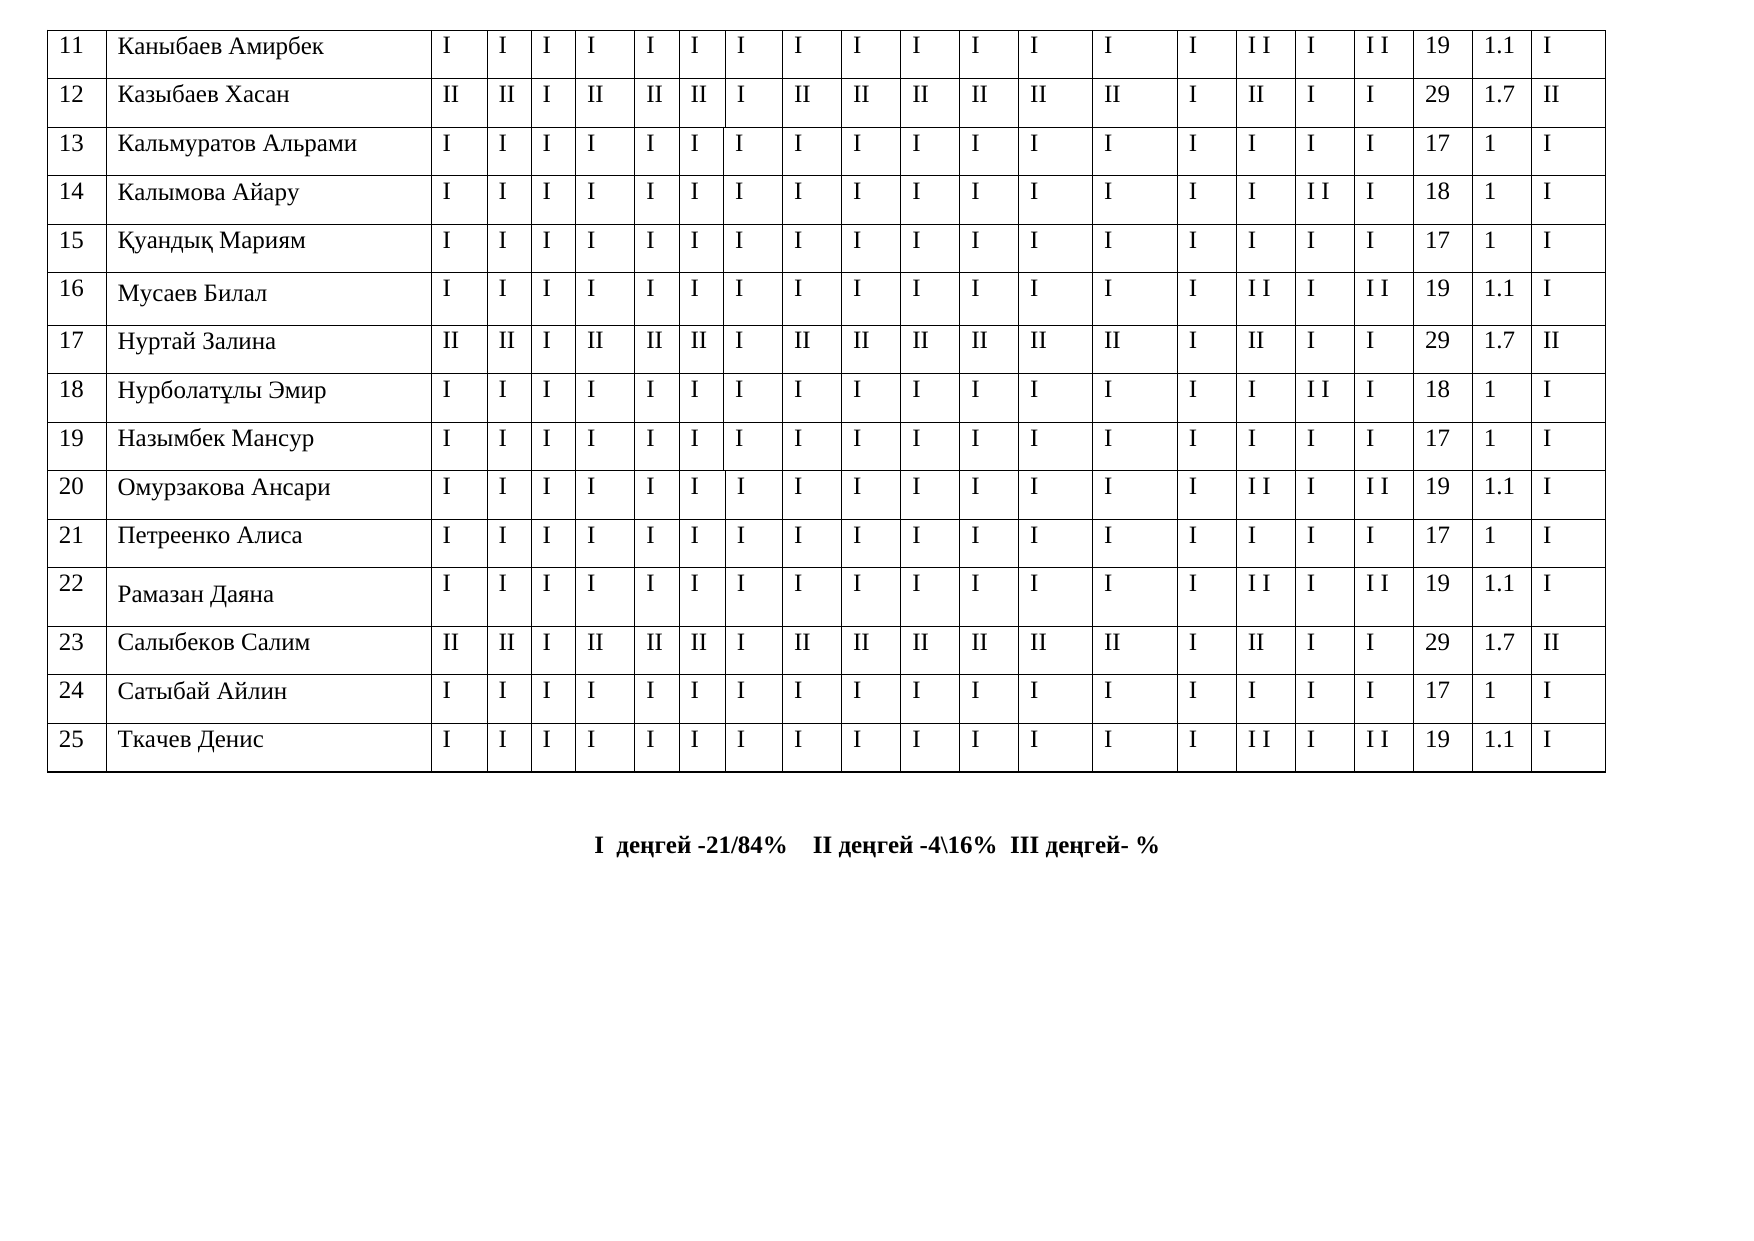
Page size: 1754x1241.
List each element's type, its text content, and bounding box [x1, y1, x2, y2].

table_cell II [783, 79, 841, 127]
table_cell I I [1355, 273, 1413, 324]
table_cell I [1093, 423, 1177, 470]
table_cell 12 [48, 79, 106, 127]
table_cell I [1019, 675, 1092, 723]
table_cell I [783, 374, 841, 422]
table_cell I [1178, 520, 1236, 567]
table_cell I [1532, 31, 1605, 78]
table_cell 1.7 [1473, 627, 1531, 674]
table_cell I [724, 225, 782, 272]
table_cell I [1355, 374, 1413, 422]
table_cell I [901, 225, 959, 272]
table_cell I [432, 31, 487, 78]
table_cell I [901, 675, 959, 723]
table_cell 1.1 [1473, 471, 1531, 519]
table_cell I [1019, 128, 1092, 175]
table_cell I [488, 128, 531, 175]
table_cell 19 [1414, 273, 1472, 324]
table_cell I [1019, 176, 1092, 224]
table_cell I [901, 374, 959, 422]
table_cell II [1093, 326, 1177, 373]
table_cell I [1093, 273, 1177, 324]
table_cell I [576, 128, 634, 175]
table_cell 19 [1414, 471, 1472, 519]
table_cell I [1532, 374, 1605, 422]
table_cell I [432, 225, 487, 272]
table_cell I [532, 273, 575, 324]
table_cell II [1532, 326, 1605, 373]
table_cell II [432, 627, 487, 674]
table_cell I [783, 128, 841, 175]
table_cell I [960, 225, 1018, 272]
table_cell 21 [48, 520, 106, 567]
table_cell I [1093, 724, 1177, 771]
table_cell I [1532, 520, 1605, 567]
table_cell I [960, 675, 1018, 723]
table_cell I [1019, 225, 1092, 272]
table_cell 14 [48, 176, 106, 224]
table_cell I [1355, 326, 1413, 373]
table_cell 18 [1414, 176, 1472, 224]
table_cell I I [1237, 31, 1295, 78]
table_cell I [783, 273, 841, 324]
table_cell I [532, 520, 575, 567]
table_cell I [1296, 225, 1354, 272]
table_cell I [576, 471, 634, 519]
table_cell I [1019, 423, 1092, 470]
table_cell I I [1237, 273, 1295, 324]
table_cell 11 [48, 31, 106, 78]
table_cell 17 [1414, 128, 1472, 175]
table_cell I [680, 374, 723, 422]
table_cell I I [1355, 31, 1413, 78]
table_cell I [1093, 568, 1177, 626]
table_cell I [783, 675, 841, 723]
table_cell I [532, 627, 575, 674]
table_cell 17 [1414, 225, 1472, 272]
table_cell I [432, 273, 487, 324]
table_cell I [1296, 128, 1354, 175]
table_cell 18 [1414, 374, 1472, 422]
table_cell 29 [1414, 326, 1472, 373]
table_cell I [1178, 128, 1236, 175]
table_cell II [783, 326, 841, 373]
table_cell 29 [1414, 79, 1472, 127]
table_cell 13 [48, 128, 106, 175]
table_cell II [901, 79, 959, 127]
table_cell I [576, 176, 634, 224]
table_cell I [488, 423, 531, 470]
table_cell I [488, 568, 531, 626]
table_cell II [576, 79, 634, 127]
table_cell I [960, 471, 1018, 519]
table_cell Кальмуратов Альрами [107, 128, 431, 175]
table_cell I [532, 675, 575, 723]
table_cell 19 [48, 423, 106, 470]
table_cell II [432, 326, 487, 373]
table_cell I [635, 568, 679, 626]
table_cell I [488, 471, 531, 519]
table_cell I [1296, 568, 1354, 626]
table_cell I [1296, 724, 1354, 771]
table_cell I [488, 675, 531, 723]
table_cell I [1532, 176, 1605, 224]
table_cell I I [1237, 471, 1295, 519]
table_cell I [842, 128, 900, 175]
table_cell II [1237, 79, 1295, 127]
table_cell I [842, 724, 900, 771]
table_cell I [783, 471, 841, 519]
table_cell I [1296, 627, 1354, 674]
table_cell II [783, 627, 841, 674]
table_cell I [680, 423, 723, 470]
table_cell I [1178, 374, 1236, 422]
table_cell I [1019, 273, 1092, 324]
table_cell II [1237, 326, 1295, 373]
table_cell I [1237, 675, 1295, 723]
table_cell 17 [1414, 675, 1472, 723]
table_cell I [432, 176, 487, 224]
table_cell I [1532, 568, 1605, 626]
table_cell I [532, 225, 575, 272]
table_cell 1.1 [1473, 568, 1531, 626]
table_cell I [1355, 423, 1413, 470]
table_cell I [680, 225, 723, 272]
table_cell I [635, 225, 679, 272]
table_cell Казыбаев Хасан [216, 79, 431, 127]
table_cell I [1237, 374, 1295, 422]
table_cell 1.1 [1473, 273, 1531, 324]
table_cell I [960, 520, 1018, 567]
table_cell I [726, 31, 782, 78]
table_cell 23 [48, 627, 106, 674]
table_cell 24 [48, 675, 106, 723]
table_cell I [1093, 520, 1177, 567]
table_cell I [532, 79, 575, 127]
table_cell I [783, 31, 841, 78]
table_cell I [724, 423, 782, 470]
table_cell I [901, 423, 959, 470]
table_cell II [842, 326, 900, 373]
table_cell I [783, 225, 841, 272]
table_cell I [680, 31, 725, 78]
table_cell I I [1237, 568, 1295, 626]
table_cell II [488, 79, 531, 127]
table_cell II [432, 79, 487, 127]
table_cell I [1355, 520, 1413, 567]
table_cell I [1532, 423, 1605, 470]
table_cell I [1355, 225, 1413, 272]
table_cell 18 [48, 374, 106, 422]
table_cell 1 [1473, 520, 1531, 567]
table_cell I [635, 724, 679, 771]
table_cell I [901, 273, 959, 324]
table_cell II [1019, 326, 1092, 373]
table_cell I [532, 471, 575, 519]
table_cell I [842, 423, 900, 470]
table_cell I [783, 568, 841, 626]
table_cell I I [1355, 568, 1413, 626]
table_cell Салыбеков Салим [107, 627, 431, 674]
table_cell I [842, 176, 900, 224]
table_cell I [1355, 79, 1413, 127]
table_cell I [635, 176, 679, 224]
table_cell I [1532, 225, 1605, 272]
table_cell 17 [1414, 520, 1472, 567]
table_cell I [432, 520, 487, 567]
table_cell I [1178, 176, 1236, 224]
table_cell I [1237, 225, 1295, 272]
table_cell I [488, 176, 531, 224]
table_cell I [960, 128, 1018, 175]
table_cell I [726, 627, 782, 674]
table_cell I [635, 423, 679, 470]
table_cell I [680, 176, 723, 224]
table_cell I [680, 273, 723, 324]
table_cell I [532, 423, 575, 470]
table_cell I [726, 520, 782, 567]
table_cell I [532, 724, 575, 771]
table_cell I [1532, 471, 1605, 519]
table_cell I [432, 675, 487, 723]
table_cell I [532, 176, 575, 224]
table_cell II [960, 326, 1018, 373]
table_cell I [783, 520, 841, 567]
table_cell I [680, 675, 725, 723]
table_cell I [680, 128, 723, 175]
table_cell 17 [1414, 423, 1472, 470]
table_cell I [960, 423, 1018, 470]
table_cell I [1355, 627, 1413, 674]
table_cell I [532, 128, 575, 175]
table_cell I [576, 724, 634, 771]
picture [186, 79, 216, 155]
table_cell II [635, 79, 679, 127]
table_cell I [432, 128, 487, 175]
table_cell I [1237, 128, 1295, 175]
table_cell II [576, 326, 634, 373]
table_cell 1.7 [1473, 79, 1531, 127]
table_cell I [1237, 520, 1295, 567]
table_cell I I [1355, 471, 1413, 519]
table_cell II [901, 326, 959, 373]
table_cell 1 [1473, 225, 1531, 272]
table_cell I [724, 176, 782, 224]
table_cell I [1178, 225, 1236, 272]
table_cell I [960, 273, 1018, 324]
table_cell Сатыбай Айлин [107, 675, 431, 723]
table_cell I [1093, 31, 1177, 78]
table_cell I [635, 273, 679, 324]
table_cell I [1532, 273, 1605, 324]
table_cell I [842, 568, 900, 626]
table_cell I I [1355, 724, 1413, 771]
table_cell II [1019, 627, 1092, 674]
table_cell II [842, 627, 900, 674]
table_cell I [1355, 128, 1413, 175]
table_cell II [680, 326, 723, 373]
table_cell Казыбаев Хасан [107, 79, 186, 127]
table_cell I [1178, 627, 1236, 674]
table_cell II [1532, 627, 1605, 674]
table_cell I [724, 273, 782, 324]
table_cell I [635, 471, 679, 519]
table_cell I [901, 568, 959, 626]
table_cell I [432, 724, 487, 771]
table_cell I [901, 724, 959, 771]
table_cell I [960, 374, 1018, 422]
table_cell I [726, 724, 782, 771]
table_cell I [1019, 568, 1092, 626]
table_cell I [726, 568, 782, 626]
table_cell II [1093, 79, 1177, 127]
table_cell I [842, 675, 900, 723]
table_cell II [960, 627, 1018, 674]
table_cell I [1019, 374, 1092, 422]
table_cell I [635, 31, 679, 78]
table_cell II [488, 326, 531, 373]
table_cell I [680, 724, 725, 771]
table_cell I [726, 79, 782, 127]
table_cell I [1019, 520, 1092, 567]
table_cell I [432, 568, 487, 626]
table_cell 22 [48, 568, 106, 626]
table_cell I [488, 374, 531, 422]
table_cell II [680, 79, 725, 127]
table_cell 19 [1414, 31, 1472, 78]
table_cell Назымбек Мансур [107, 423, 431, 470]
table_cell II [1532, 79, 1605, 127]
table_cell I [783, 423, 841, 470]
table_cell I [488, 31, 531, 78]
table_cell I [488, 225, 531, 272]
table_cell Нуртай Залина [107, 326, 431, 373]
table_cell 1 [1473, 423, 1531, 470]
table_cell I [1296, 675, 1354, 723]
table_cell I [576, 568, 634, 626]
table_cell I [488, 273, 531, 324]
table_cell I [1093, 675, 1177, 723]
table_cell I [1178, 273, 1236, 324]
table_cell 20 [48, 471, 106, 519]
table_cell I [1355, 176, 1413, 224]
table_cell I [726, 471, 782, 519]
table_cell I [576, 31, 634, 78]
table_cell 15 [48, 225, 106, 272]
table_cell II [680, 627, 725, 674]
table_cell I [842, 520, 900, 567]
table_cell Омурзакова Ансари [107, 471, 431, 519]
table_cell 17 [48, 326, 106, 373]
table_cell I [1093, 128, 1177, 175]
table_cell 1.1 [1473, 31, 1531, 78]
table_cell I [635, 520, 679, 567]
table_cell I [726, 675, 782, 723]
table_cell II [576, 627, 634, 674]
table_cell 1 [1473, 374, 1531, 422]
table_cell I [1296, 31, 1354, 78]
table_cell II [1019, 79, 1092, 127]
table_cell I [901, 471, 959, 519]
table_cell I [1237, 176, 1295, 224]
table_cell I [842, 225, 900, 272]
table_cell I [960, 724, 1018, 771]
table_cell I [724, 128, 782, 175]
table_cell I [960, 31, 1018, 78]
table_cell II [635, 326, 679, 373]
table_cell I [680, 568, 725, 626]
table_cell I [576, 225, 634, 272]
table_cell I [532, 31, 575, 78]
table_cell II [901, 627, 959, 674]
table_cell 1.7 [1473, 326, 1531, 373]
table_cell II [635, 627, 679, 674]
table_cell I [842, 374, 900, 422]
table_cell I [1178, 326, 1236, 373]
table_cell I [532, 326, 575, 373]
table_cell I [901, 128, 959, 175]
table_cell I [1093, 471, 1177, 519]
table_cell 1 [1473, 675, 1531, 723]
table_cell I [901, 31, 959, 78]
table_cell I [1093, 374, 1177, 422]
table_cell I [1178, 471, 1236, 519]
table_cell 19 [1414, 568, 1472, 626]
table_cell I [1178, 79, 1236, 127]
table_cell II [1093, 627, 1177, 674]
table_cell 29 [1414, 627, 1472, 674]
table_cell I [432, 423, 487, 470]
table_cell II [842, 79, 900, 127]
table_cell II [488, 627, 531, 674]
table_cell I [1178, 724, 1236, 771]
table_cell I [842, 31, 900, 78]
table_cell I [432, 374, 487, 422]
table_cell I [1296, 423, 1354, 470]
table_cell Қуандық Мариям [107, 225, 431, 272]
table_cell Каныбаев Амирбек [107, 31, 431, 78]
table_cell 1 [1473, 128, 1531, 175]
table_cell I [1019, 471, 1092, 519]
table_cell 1 [1473, 176, 1531, 224]
table_cell I [1093, 225, 1177, 272]
table_cell I [1296, 273, 1354, 324]
table_cell I [1296, 79, 1354, 127]
table_cell I [635, 675, 679, 723]
table_cell I [680, 520, 725, 567]
table_cell I [724, 326, 782, 373]
table_cell I [960, 568, 1018, 626]
table_cell I [960, 176, 1018, 224]
table_cell I I [1237, 724, 1295, 771]
table_cell I [576, 675, 634, 723]
table_cell I [1532, 128, 1605, 175]
table_cell I [576, 374, 634, 422]
table_cell II [960, 79, 1018, 127]
text I деңгей -21/84% II деңгей -4\16% III деңгей- % [118, 830, 1636, 859]
table_cell I [1296, 326, 1354, 373]
table_cell I [842, 273, 900, 324]
table_cell I [901, 176, 959, 224]
table_cell I [576, 273, 634, 324]
table_cell I [1178, 423, 1236, 470]
table_cell I [1019, 724, 1092, 771]
table_cell 1.1 [1473, 724, 1531, 771]
table_cell I [680, 471, 725, 519]
table_cell 25 [48, 724, 106, 771]
table_cell I [1296, 471, 1354, 519]
table_cell I [488, 520, 531, 567]
table_cell Нурболатұлы Эмир [107, 374, 431, 422]
table_cell I [1178, 31, 1236, 78]
table_cell Петреенко Алиса [107, 520, 431, 567]
table_cell I [1296, 520, 1354, 567]
table_cell I [1355, 675, 1413, 723]
table_cell I [532, 374, 575, 422]
table_cell Рамазан Даяна [107, 568, 431, 626]
table_cell I I [1296, 176, 1354, 224]
table_cell I [1019, 31, 1092, 78]
table_cell I [1178, 568, 1236, 626]
table_cell I [1178, 675, 1236, 723]
table_cell I [1237, 423, 1295, 470]
table_cell I [488, 724, 531, 771]
table_cell I [635, 374, 679, 422]
table_cell I [576, 520, 634, 567]
table_cell I [1093, 176, 1177, 224]
table_cell І [1532, 675, 1605, 723]
table_cell II [1237, 627, 1295, 674]
table_cell Ткачев Денис [107, 724, 431, 771]
table_cell I [532, 568, 575, 626]
table_cell I I [1296, 374, 1354, 422]
table_cell Калымова Айару [107, 176, 431, 224]
table_cell I [432, 471, 487, 519]
table_cell I [724, 374, 782, 422]
table_cell I [783, 176, 841, 224]
table_cell I [635, 128, 679, 175]
table_cell 19 [1414, 724, 1472, 771]
table_cell I [783, 724, 841, 771]
table_cell I [1532, 724, 1605, 771]
table_cell I [576, 423, 634, 470]
table_cell 16 [48, 273, 106, 324]
table_cell I [842, 471, 900, 519]
table_cell I [901, 520, 959, 567]
table_cell Мусаев Билал [107, 273, 431, 324]
